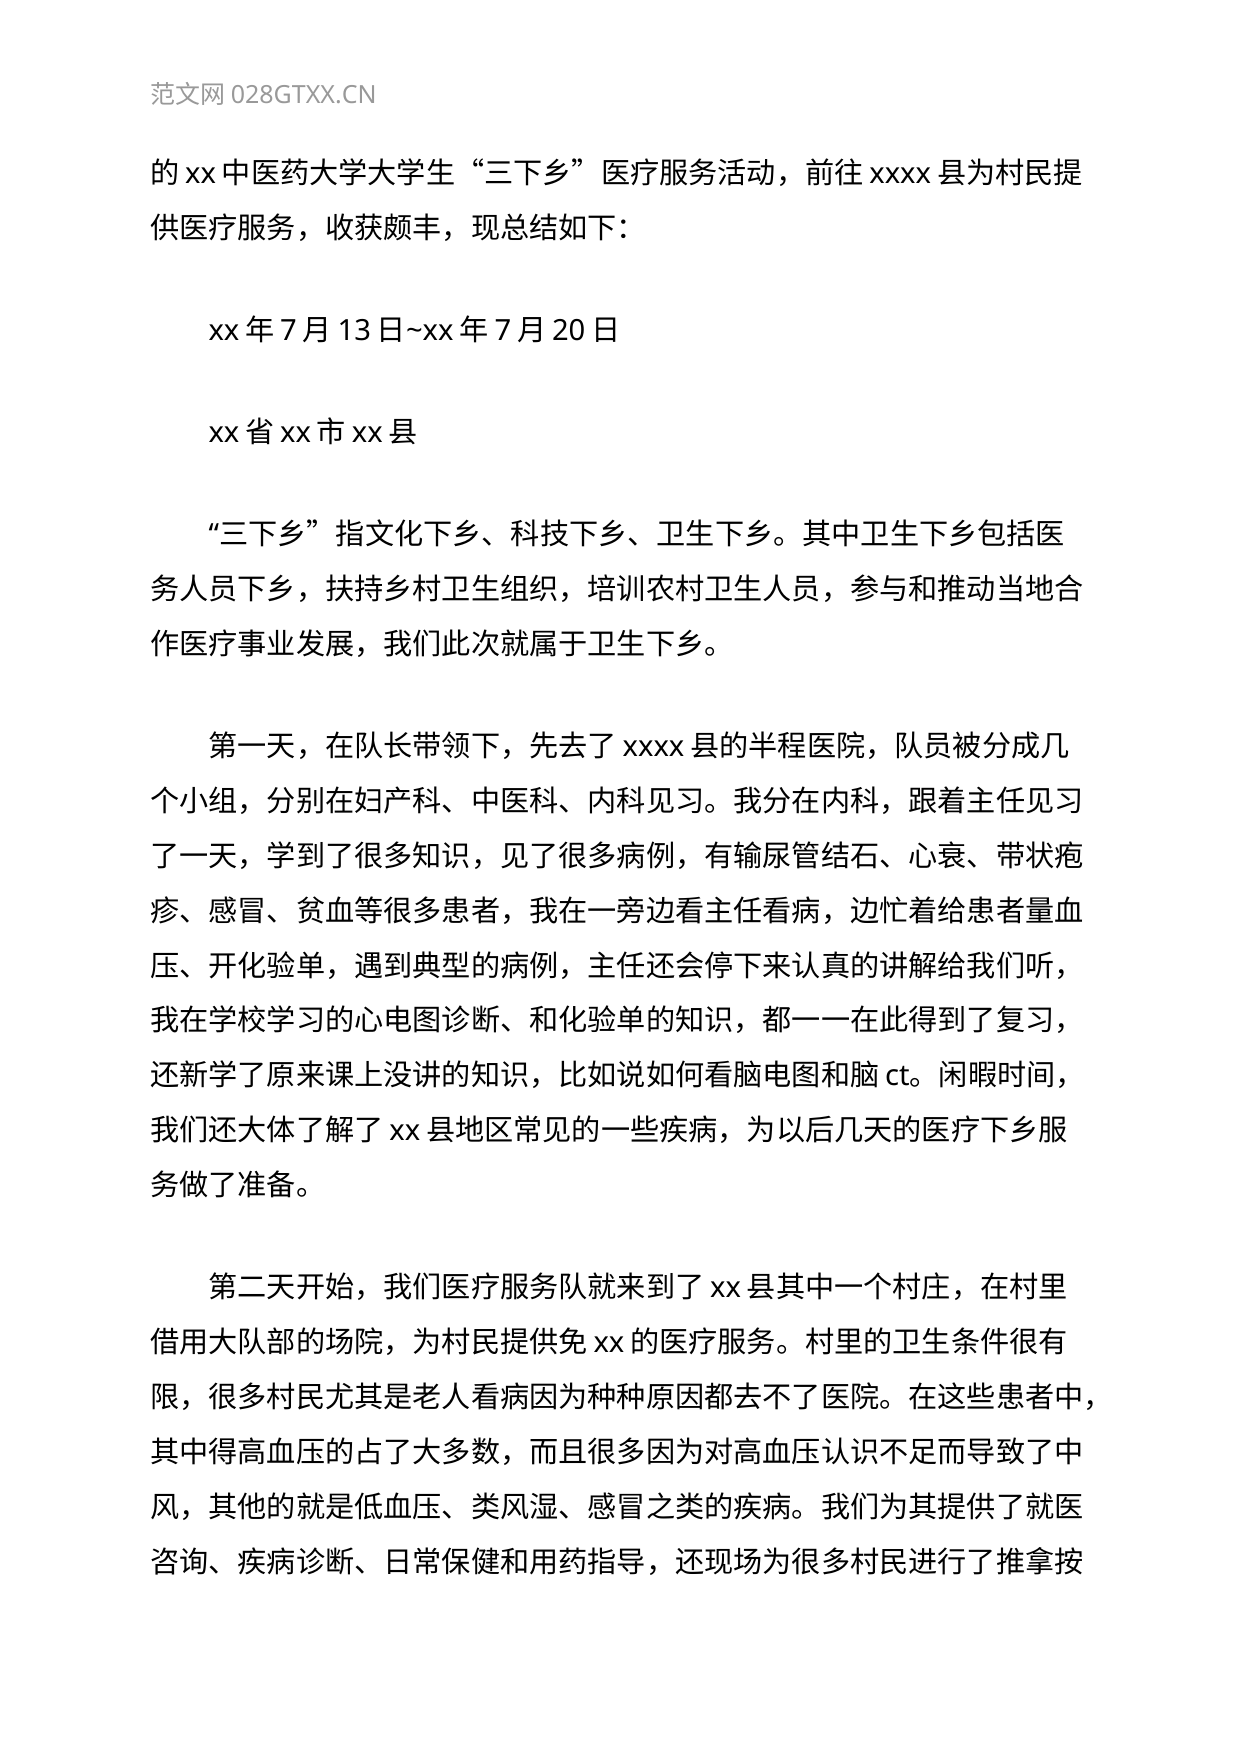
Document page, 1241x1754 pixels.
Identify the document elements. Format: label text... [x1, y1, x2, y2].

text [150, 1264, 1090, 1581]
text 第一天，在队长带领下，先去了xxxx县的半程医院，队员被分成几个小组，分别在妇产科、中医科、内科见习。我分在内科，跟着主任见习了一天，学到了很多知识，见了很多病例，有输尿管结石、心衰、带状疱疹、感冒、贫血等很多患者，我在一旁边看主任看病，边忙着给患者量血压、开化验单，遇到典型的病例，主任还会停下来认真的讲解给我们听，我在学校学习的心电图诊断、和化验单的知识，都一一在此得到了复习，还新学了原来课上没讲的知识，比如说如何看脑电图和脑ct。闲暇时间，我们还大体了解了xx县地区常见的一些疾病，为以后几天的医疗下乡服务做了准备。 [150, 722, 1090, 1204]
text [150, 150, 1090, 247]
text xx年7月13日~xx年7月20日 [150, 307, 1090, 349]
text “三下乡”指文化下乡、科技下乡、卫生下乡。其中卫生下乡包括医务人员下乡，扶持乡村卫生组织，培训农村卫生人员，参与和推动当地合作医疗事业发展，我们此次就属于卫生下乡。 [150, 511, 1090, 663]
text xx省xx市xx县 [150, 409, 1090, 451]
